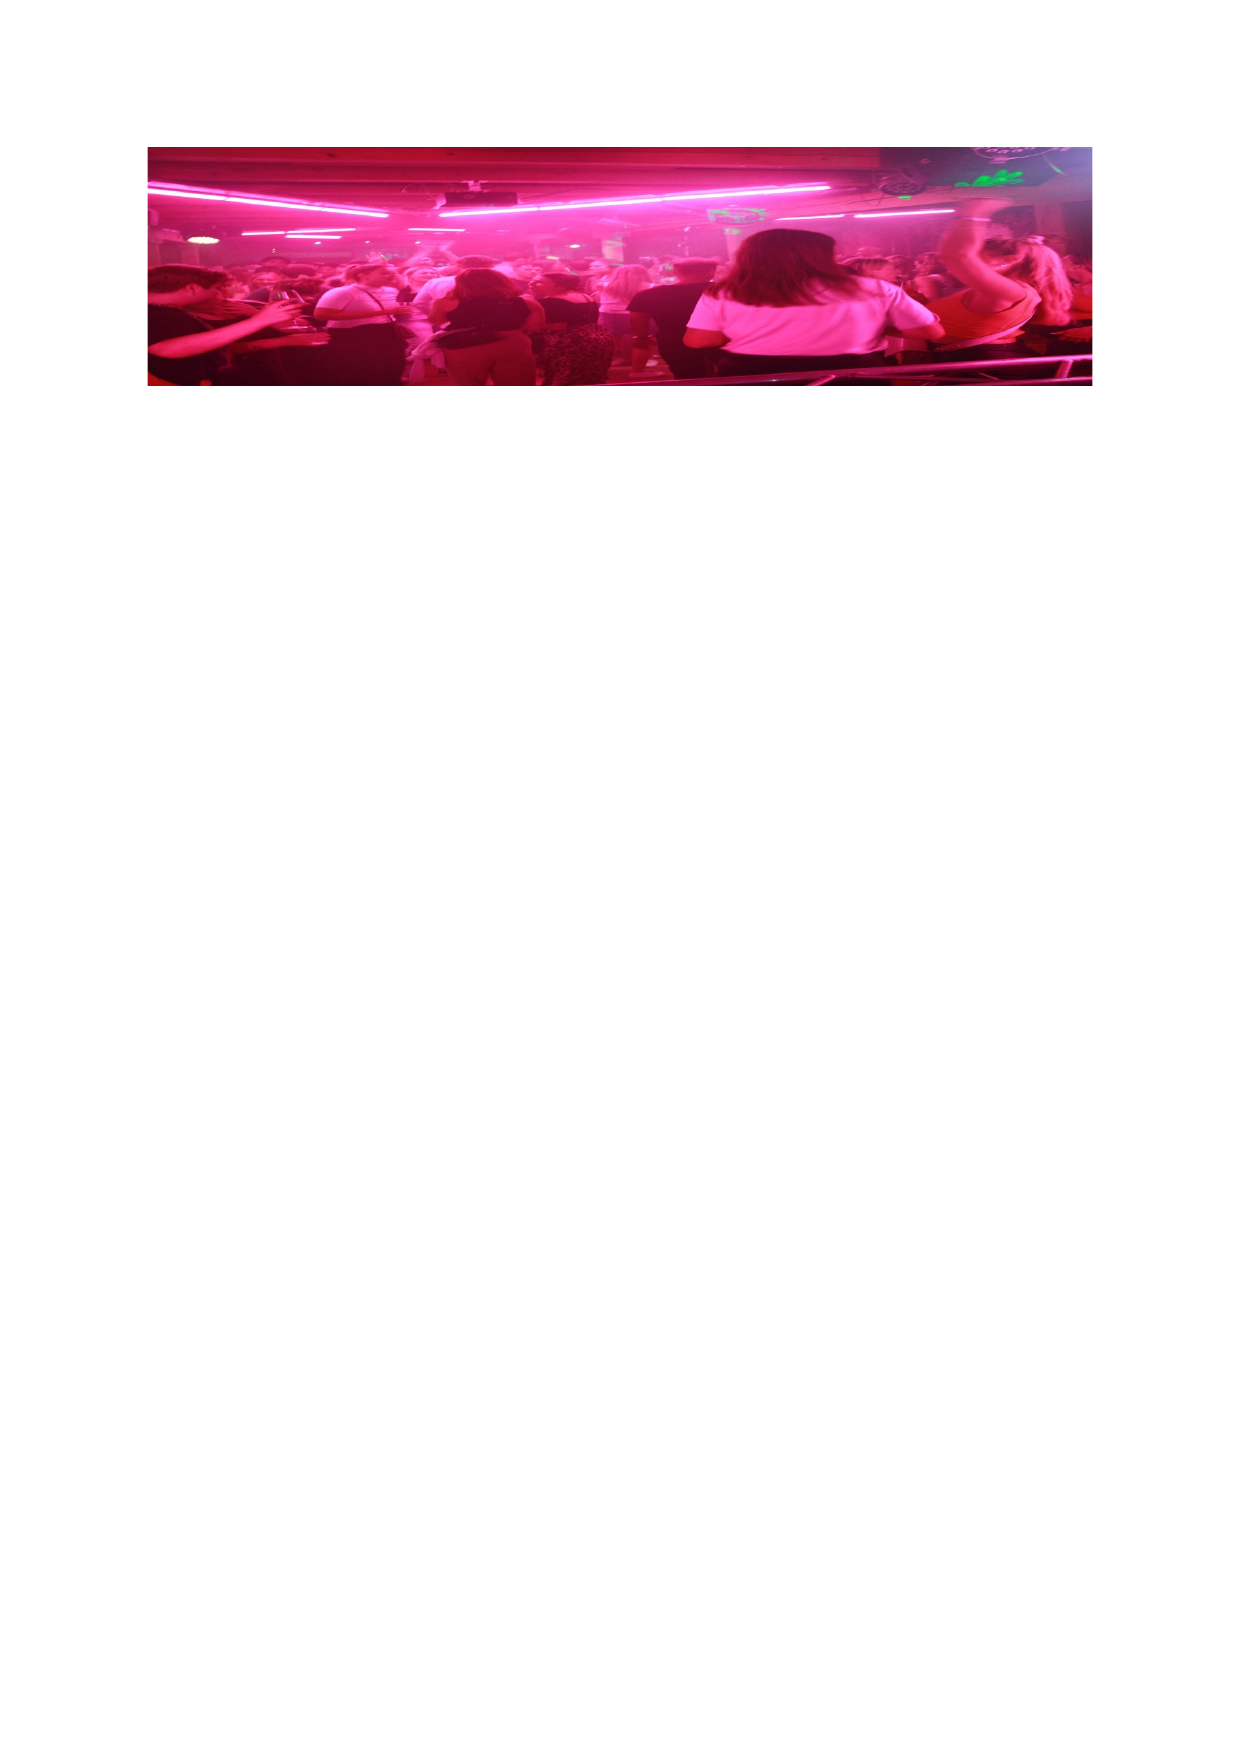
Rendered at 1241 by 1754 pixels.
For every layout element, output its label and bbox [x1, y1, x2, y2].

picture [147, 147, 1093, 386]
